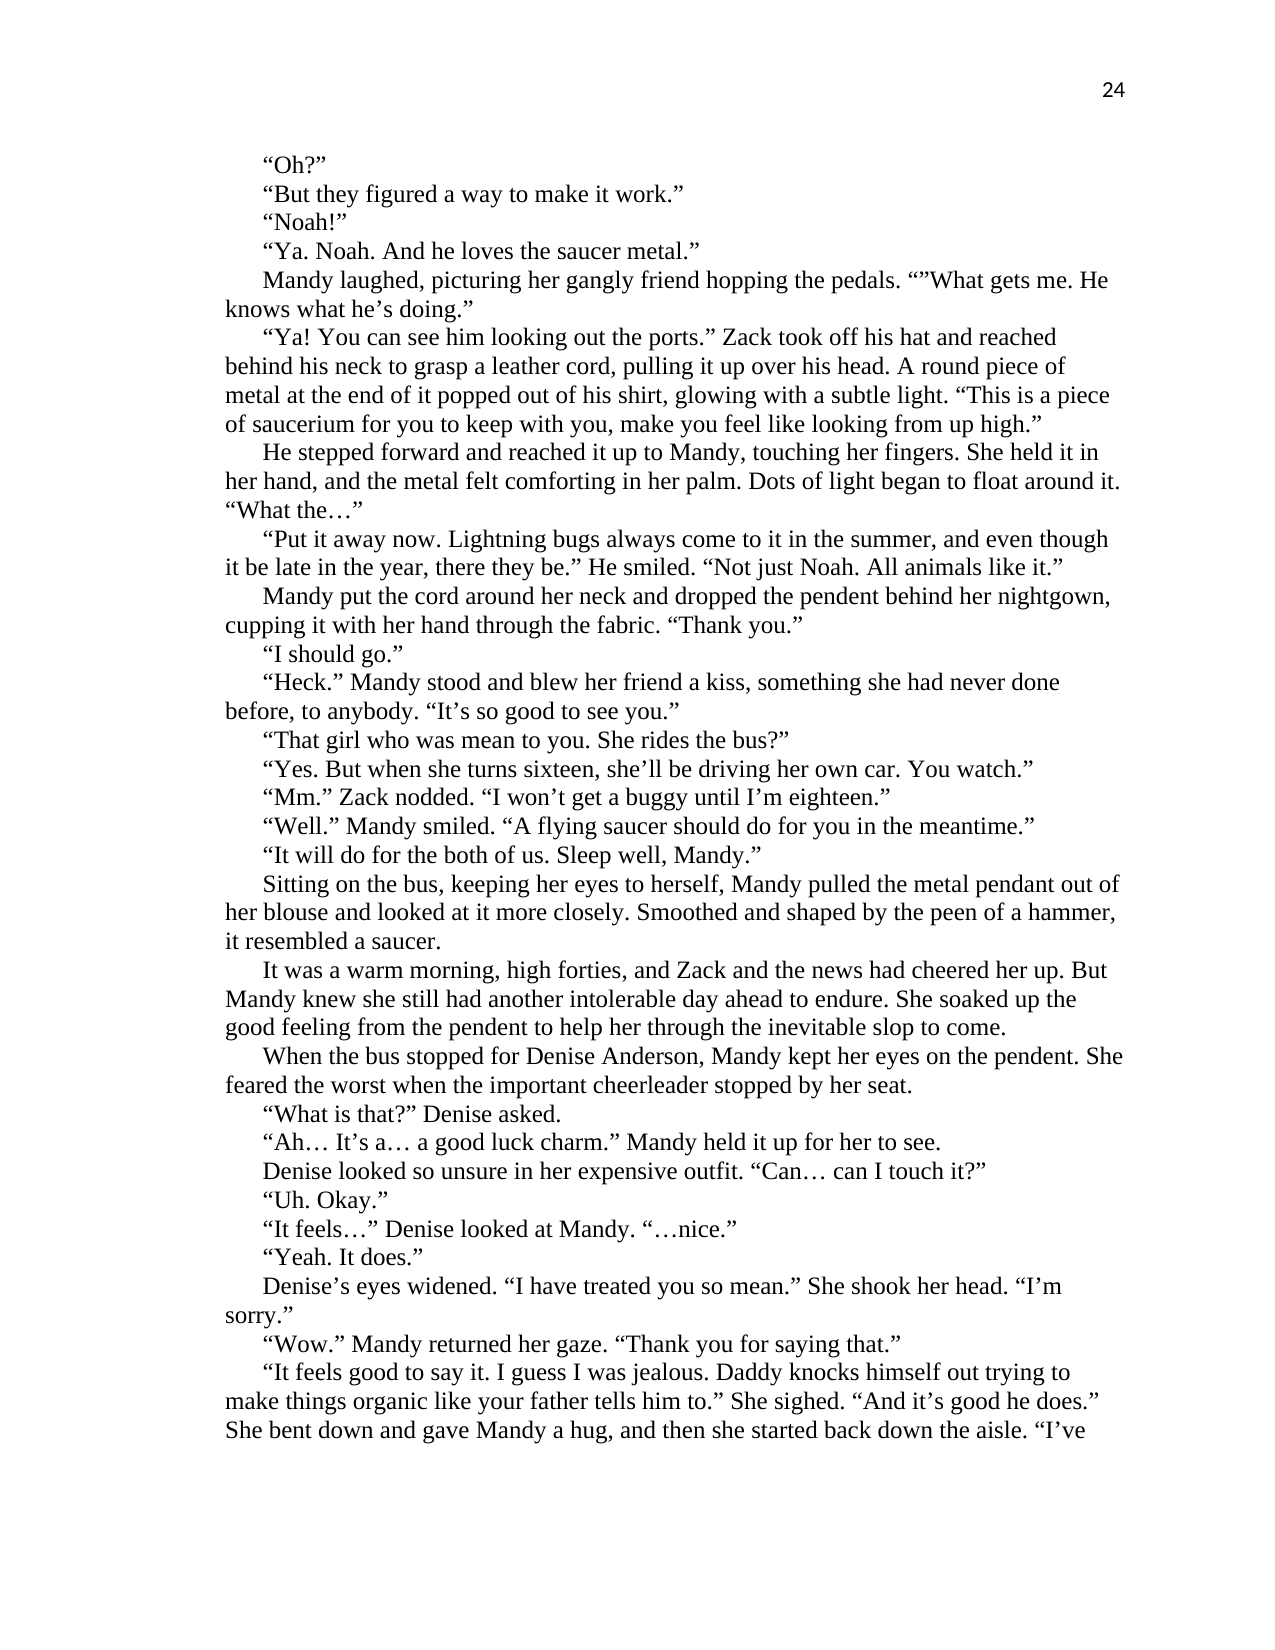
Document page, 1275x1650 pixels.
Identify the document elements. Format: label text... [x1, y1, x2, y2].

text Sitting on the bus, keeping her eyes to herself, Mandy pulled the metal pendant out of her blouse and looked at it more closely. Smoothed and shaped by the peen of a hammer, it resembled a saucer. [225, 869, 1125, 955]
text “Oh?” [225, 150, 1125, 179]
text “Mm.” Zack nodded. “I won’t get a buggy until I’m eighteen.” [225, 782, 1125, 811]
text “It will do for the both of us. Sleep well, Mandy.” [225, 840, 1125, 869]
text “Yeah. It does.” [225, 1242, 1125, 1271]
text “Ya. Noah. And he loves the saucer metal.” [225, 236, 1125, 265]
text Denise looked so unsure in her expensive outfit. “Can… can I touch it?” [225, 1156, 1125, 1185]
text “Well.” Mandy smiled. “A flying saucer should do for you in the meantime.” [225, 811, 1125, 840]
text “But they figured a way to make it work.” [225, 179, 1125, 207]
text “I should go.” [225, 639, 1125, 667]
text When the bus stopped for Denise Anderson, Mandy kept her eyes on the pendent. She feared the worst when the important cheerleader stopped by her seat. [225, 1041, 1125, 1099]
text He stepped forward and reached it up to Mandy, touching her fingers. She held it in her hand, and the metal felt comforting in her palm. Dots of light began to float around it. “What the…” [225, 437, 1125, 524]
text “Put it away now. Lightning bugs always come to it in the summer, and even though it be late in the year, there they be.” He smiled. “Not just Noah. All animals like it.” [225, 524, 1125, 581]
text “What is that?” Denise asked. [225, 1099, 1125, 1127]
text Mandy put the cord around her neck and dropped the pendent behind her nightgown, cupping it with her hand through the fabric. “Thank you.” [225, 581, 1125, 639]
text “That girl who was mean to you. She rides the bus?” [225, 725, 1125, 754]
text “Ah… It’s a… a good luck charm.” Mandy held it up for her to see. [225, 1127, 1125, 1156]
text Denise’s eyes widened. “I have treated you so mean.” She shook her head. “I’m sorry.” [225, 1271, 1125, 1329]
text “Yes. But when she turns sixteen, she’ll be driving her own car. You watch.” [225, 754, 1125, 782]
text “Noah!” [225, 207, 1125, 236]
text It was a warm morning, high forties, and Zack and the news had cheered her up. But Mandy knew she still had another intolerable day ahead to endure. She soaked up the good feeling from the pendent to help her through the inevitable slop to come. [225, 955, 1125, 1041]
text “Wow.” Mandy returned her gaze. “Thank you for saying that.” [225, 1329, 1125, 1357]
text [225, 1357, 1125, 1444]
text “It feels…” Denise looked at Mandy. “…nice.” [225, 1214, 1125, 1242]
text Mandy laughed, picturing her gangly friend hopping the pedals. “”What gets me. He knows what he’s doing.” [225, 265, 1125, 322]
text “Ya! You can see him looking out the ports.” Zack took off his hat and reached behind his neck to grasp a leather cord, pulling it up over his head. A round piece of metal at the end of it popped out of his shirt, glowing with a subtle light. “This is a piece of saucerium for you to keep with you, make you feel like looking from up high.” [225, 322, 1125, 437]
text “Heck.” Mandy stood and blew her friend a kiss, something she had never done before, to anybody. “It’s so good to see you.” [225, 667, 1125, 725]
text “Uh. Okay.” [225, 1185, 1125, 1214]
